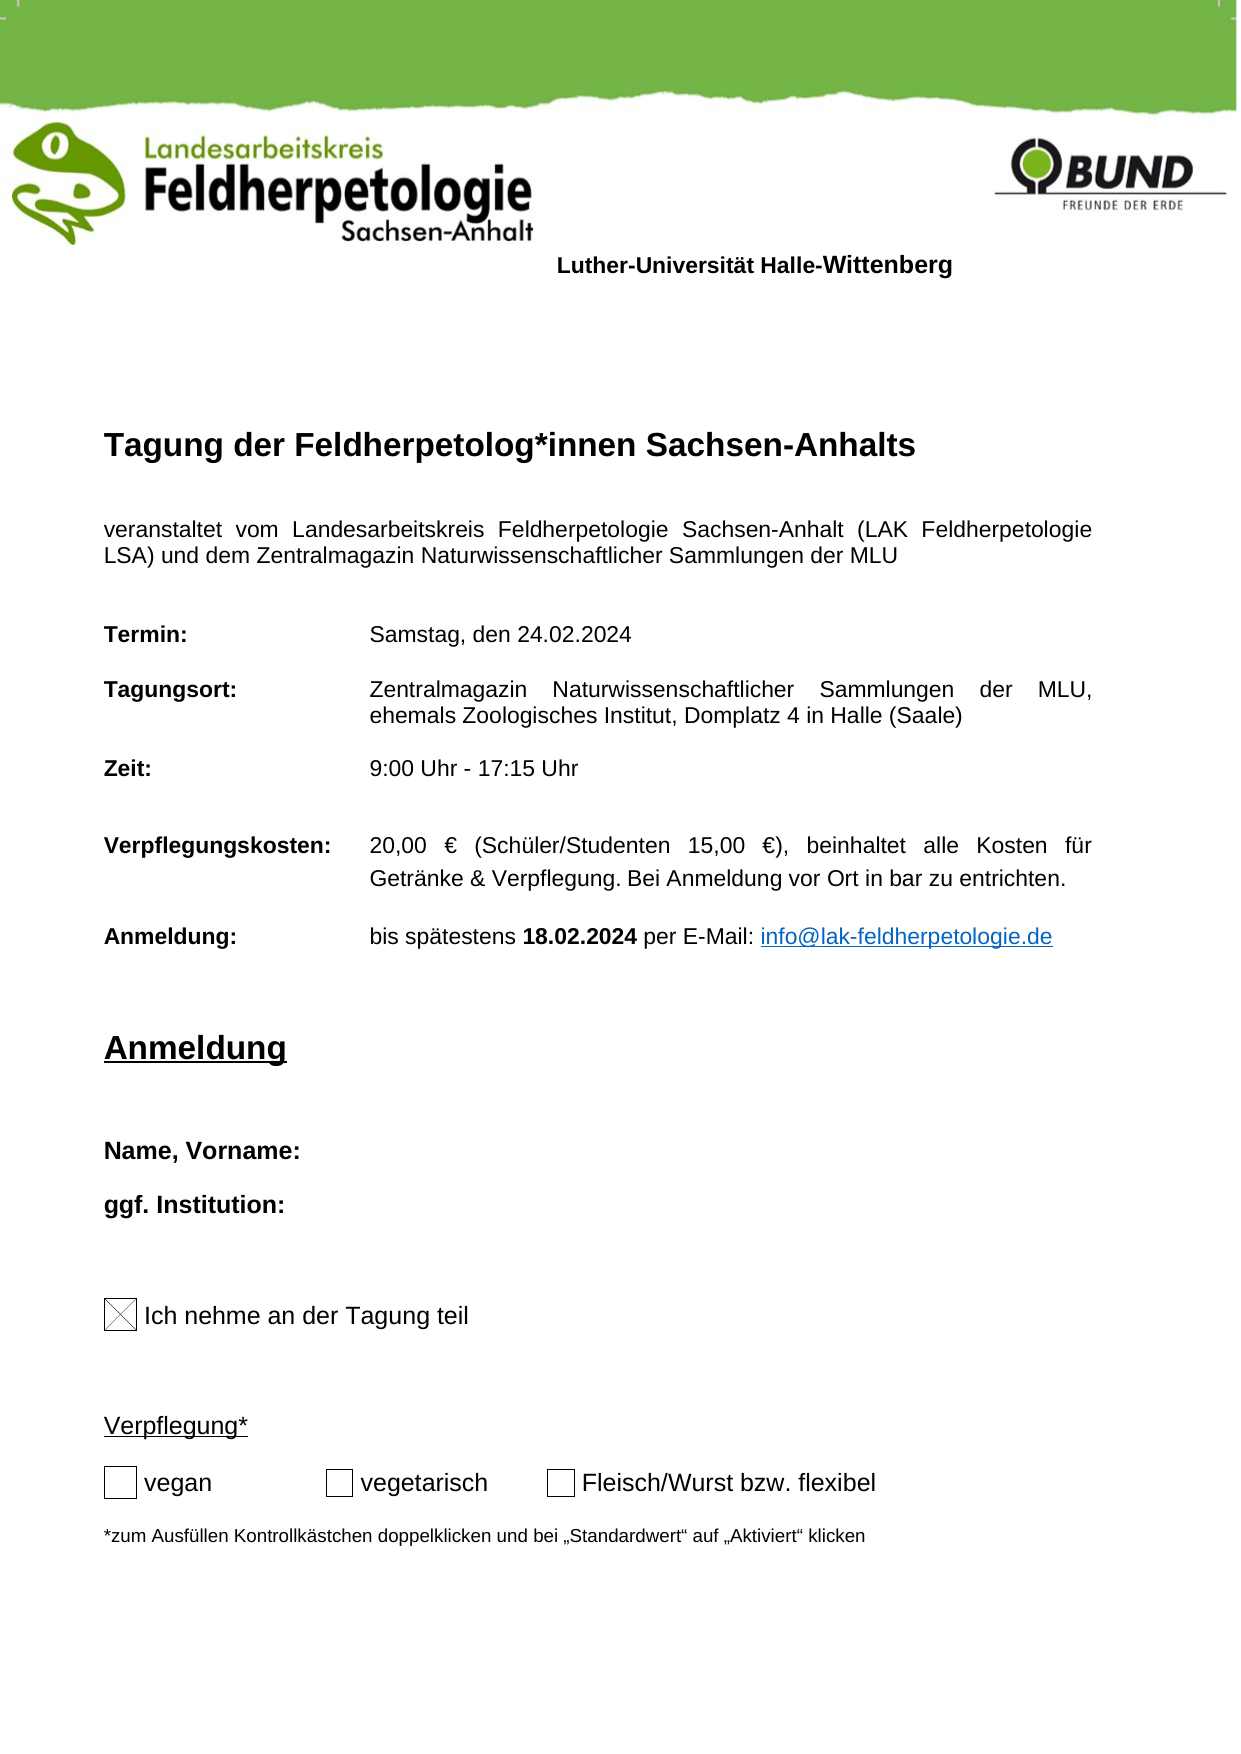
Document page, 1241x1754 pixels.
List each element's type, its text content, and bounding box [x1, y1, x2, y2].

text Zeit: 9:00 Uhr - 17:15 Uhr [103, 755, 1093, 781]
text Ich nehme an der Tagung teil [103, 1297, 1063, 1331]
text Tagungsort: Zentralmagazin Naturwissenschaftlicher Sammlungen der MLU, ehemals Zoologisches Institut, Domplatz 4 in Halle (Saale) [103, 676, 1093, 728]
text Anmeldung [103, 1028, 1063, 1066]
text Anmeldung: bis spätestens 18.02.2024 per E-Mail: info@lak-feldherpetologie.de [103, 923, 1093, 949]
text veranstaltet vom Landesarbeitskreis Feldherpetologie Sachsen-Anhalt (LAK Feldherpetologie LSA) und dem Zentralmagazin Naturwissenschaftlicher Sammlungen der MLU [103, 516, 1093, 568]
text ggf. Institution: [103, 1189, 1063, 1218]
picture [0, 0, 1237, 245]
text Name, Vorname: [103, 1136, 1063, 1164]
text *zum Ausfüllen Kontrollkästchen doppelklicken und bei „Standardwert“ auf „Aktiviert“ klicken [103, 1525, 1063, 1547]
text vegan vegetarisch Fleisch/Wurst bzw. flexibel [103, 1465, 1063, 1499]
text Tagung der Feldherpetolog*innen Sachsen-Anhalts [103, 425, 1093, 463]
text Termin: Samstag, den 24.02.2024 [103, 621, 1093, 648]
text Verpflegungskosten: 20,00 € (Schüler/Studenten 15,00 €), beinhaltet alle Kosten für Getränke & Verpflegung. Bei Anmeldung vor Ort in bar zu entrichten. [103, 832, 1093, 892]
text Verpflegung* [103, 1411, 1063, 1440]
